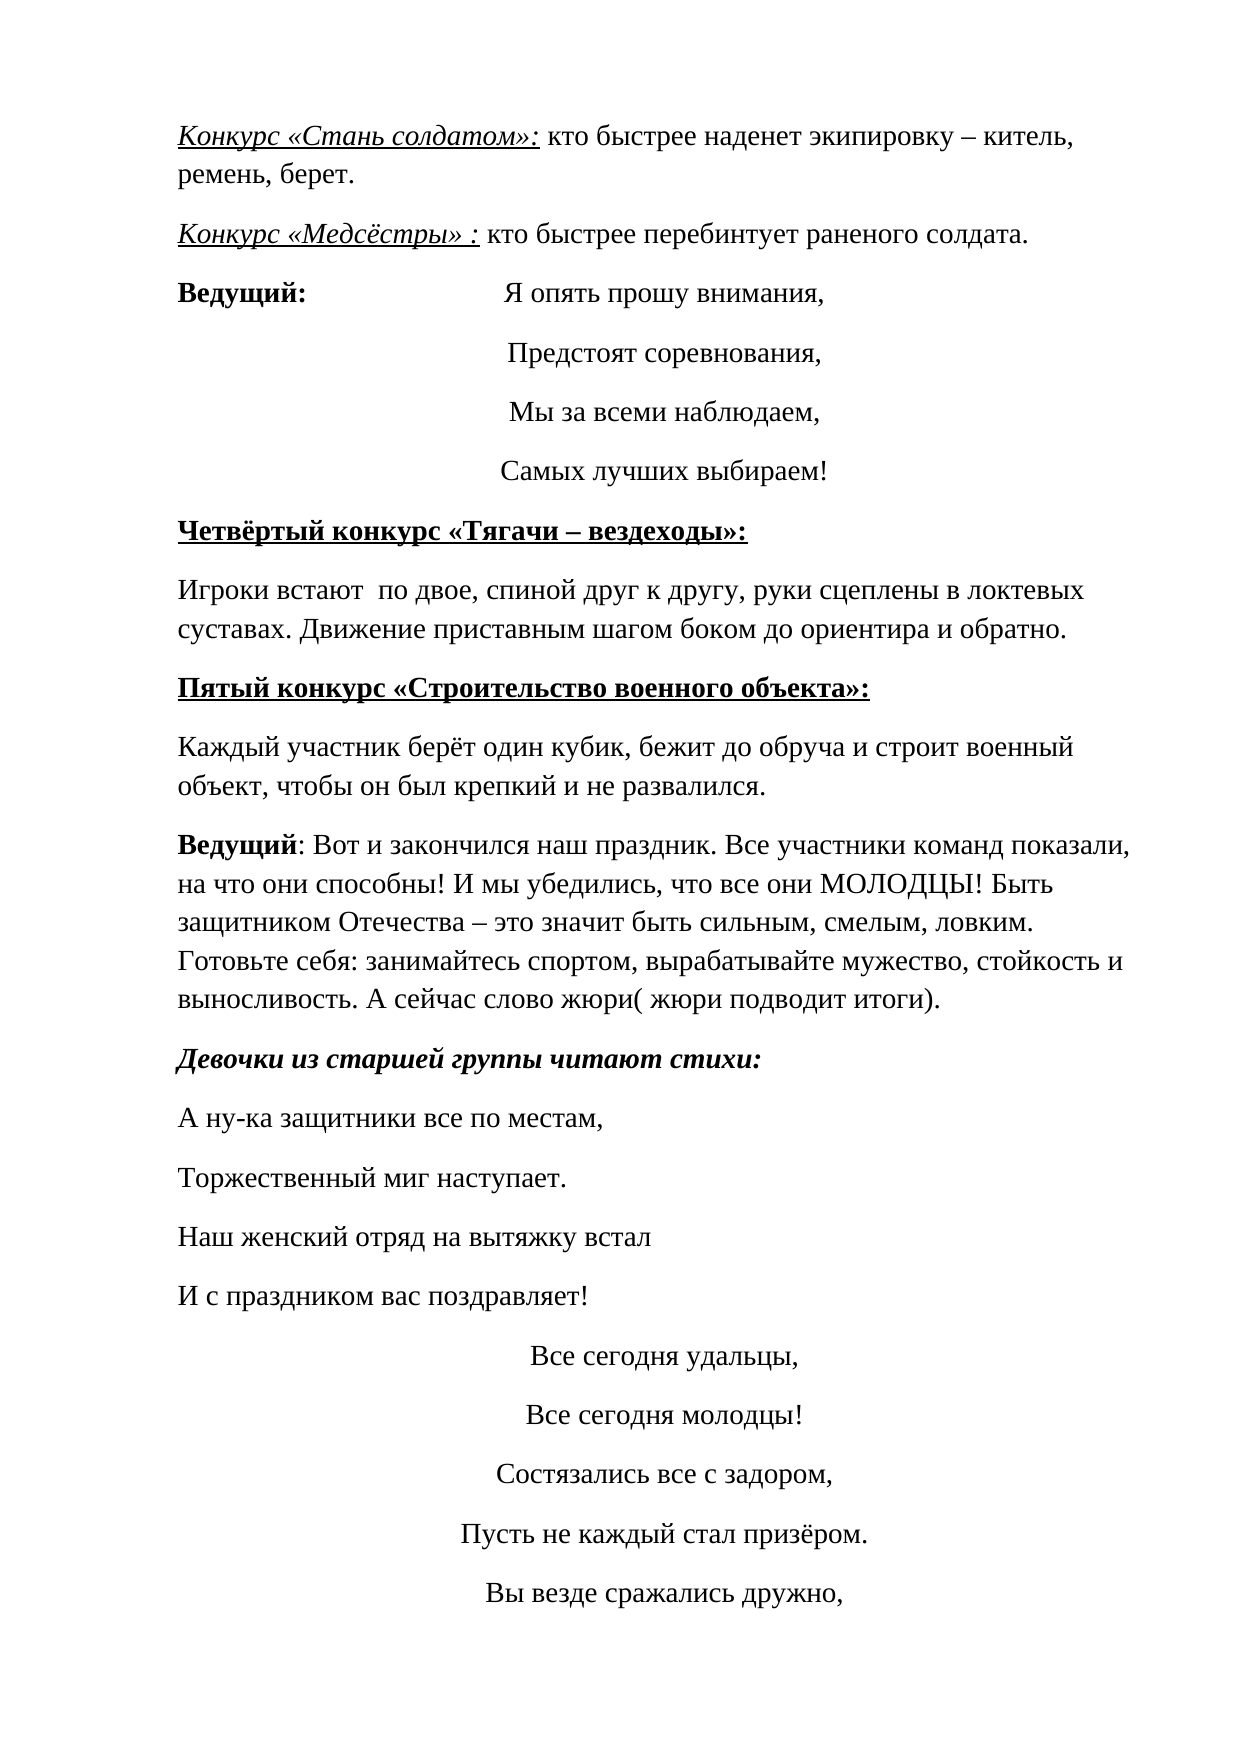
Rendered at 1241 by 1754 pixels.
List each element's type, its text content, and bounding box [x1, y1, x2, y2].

text Конкурс «Медсёстры» : кто быстрее перебинтует раненого солдата. [177, 216, 1152, 249]
text Предстоят соревнования, [177, 335, 1152, 368]
text И с праздником вас поздравляет! [177, 1278, 1152, 1312]
text Самых лучших выбираем! [177, 453, 1152, 487]
text Игроки встают по двое, спиной друг к другу, руки сцеплены в локтевых суставах. Движение приставным шагом боком до ориентира и обратно. [177, 572, 1152, 644]
text Каждый участник берёт один кубик, бежит до обруча и строит военный объект, чтобы он был крепкий и не развалился. [177, 729, 1152, 802]
text Пусть не каждый стал призёром. [177, 1516, 1152, 1549]
text Состязались все с задором, [177, 1457, 1152, 1490]
text Мы за всеми наблюдаем, [177, 394, 1152, 428]
text Конкурс «Стань солдатом»: кто быстрее наденет экипировку – китель, ремень, берет. [177, 118, 1152, 190]
text Девочки из старшей группы читают стихи: [177, 1041, 1152, 1074]
text Четвёртый конкурс «Тягачи – вездеходы»: [177, 513, 1152, 546]
text Наш женский отряд на вытяжку встал [177, 1219, 1152, 1253]
text Все сегодня удальцы, [177, 1338, 1152, 1371]
text Все сегодня молодцы! [177, 1397, 1152, 1431]
text Торжественный миг наступает. [177, 1160, 1152, 1193]
text Вы везде сражались дружно, [177, 1575, 1152, 1609]
text Ведущий: Я опять прошу внимания, [177, 275, 1152, 309]
text А ну-ка защитники все по местам, [177, 1100, 1152, 1134]
text Ведущий: Вот и закончился наш праздник. Все участники команд показали, на что они способны! И мы убедились, что все они МОЛОДЦЫ! Быть защитником Отечества – это значит быть сильным, смелым, ловким. Готовьте себя: занимайтесь спортом, вырабатывайте мужество, стойкость и выносливость. А сейчас слово жюри( жюри подводит итоги). [177, 827, 1152, 1015]
text Пятый конкурс «Строительство военного объекта»: [177, 670, 1152, 704]
